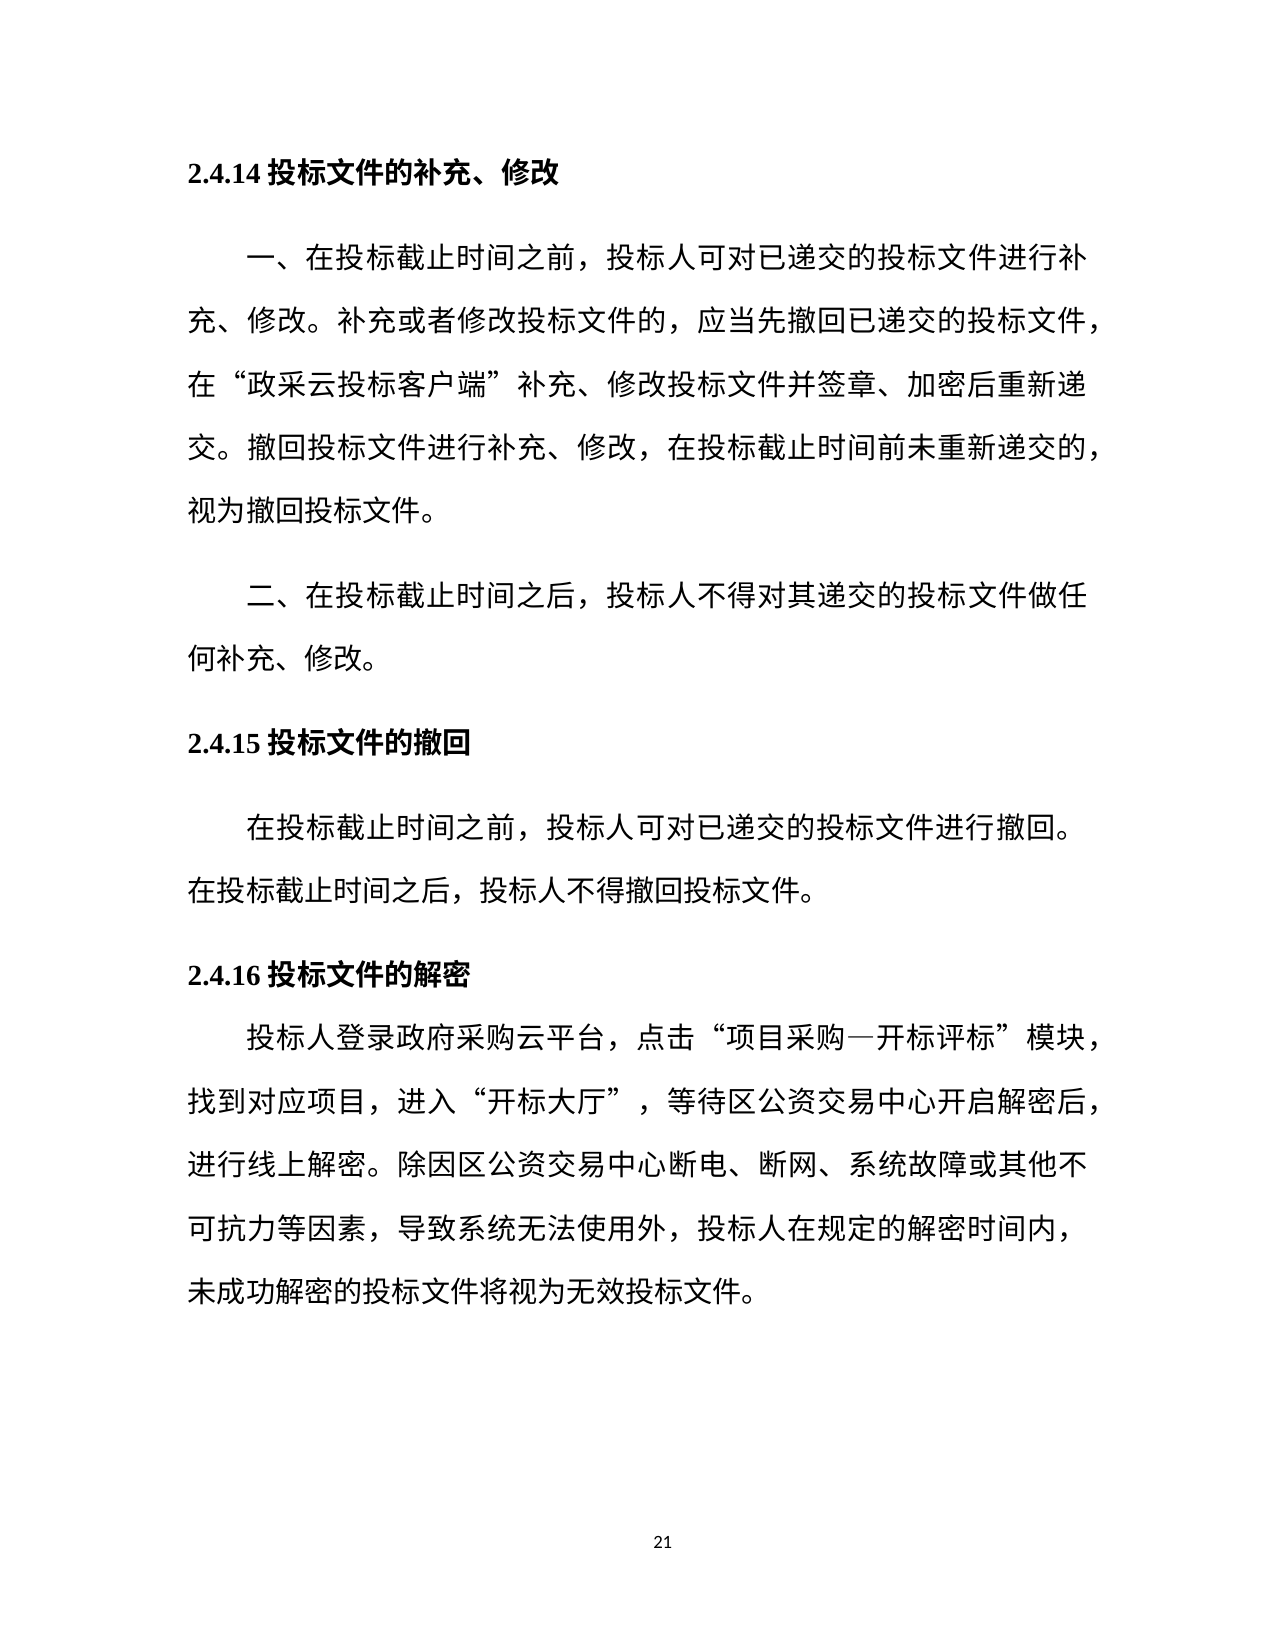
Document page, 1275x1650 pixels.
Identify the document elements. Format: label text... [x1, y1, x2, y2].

subtitle 投标文件的补充、修改 [187, 150, 1087, 192]
text 在投标截止时间之前，投标人可对已递交的投标文件进行撤回。在投标截止时间之后，投标人不得撤回投标文件。 [187, 804, 1087, 910]
subtitle 投标文件的撤回 [187, 720, 1087, 762]
list 在投标截止时间之前，投标人可对已递交的投标文件进行补充、修改。补充或者修改投标文件的，应当先撤回已递交的投标文件，在“政采云投标客户端”补充、修改投标文件并签章、加密后重新递交。撤回投标文件进行补充、修改，在投标截止时间前未重新递交的，视为撤回投标文件。 [187, 234, 1087, 530]
text 投标人登录政府采购云平台，点击“项目采购—开标评标”模块，找到对应项目，进入“开标大厅”，等待区公资交易中心开启解密后，进行线上解密。除因区公资交易中心断电、断网、系统故障或其他不可抗力等因素，导致系统无法使用外，投标人在规定的解密时间内，未成功解密的投标文件将视为无效投标文件。 [187, 1015, 1087, 1311]
list 在投标截止时间之后，投标人不得对其递交的投标文件做任何补充、修改。 [187, 572, 1087, 678]
subtitle 投标文件的解密 [187, 952, 1087, 994]
